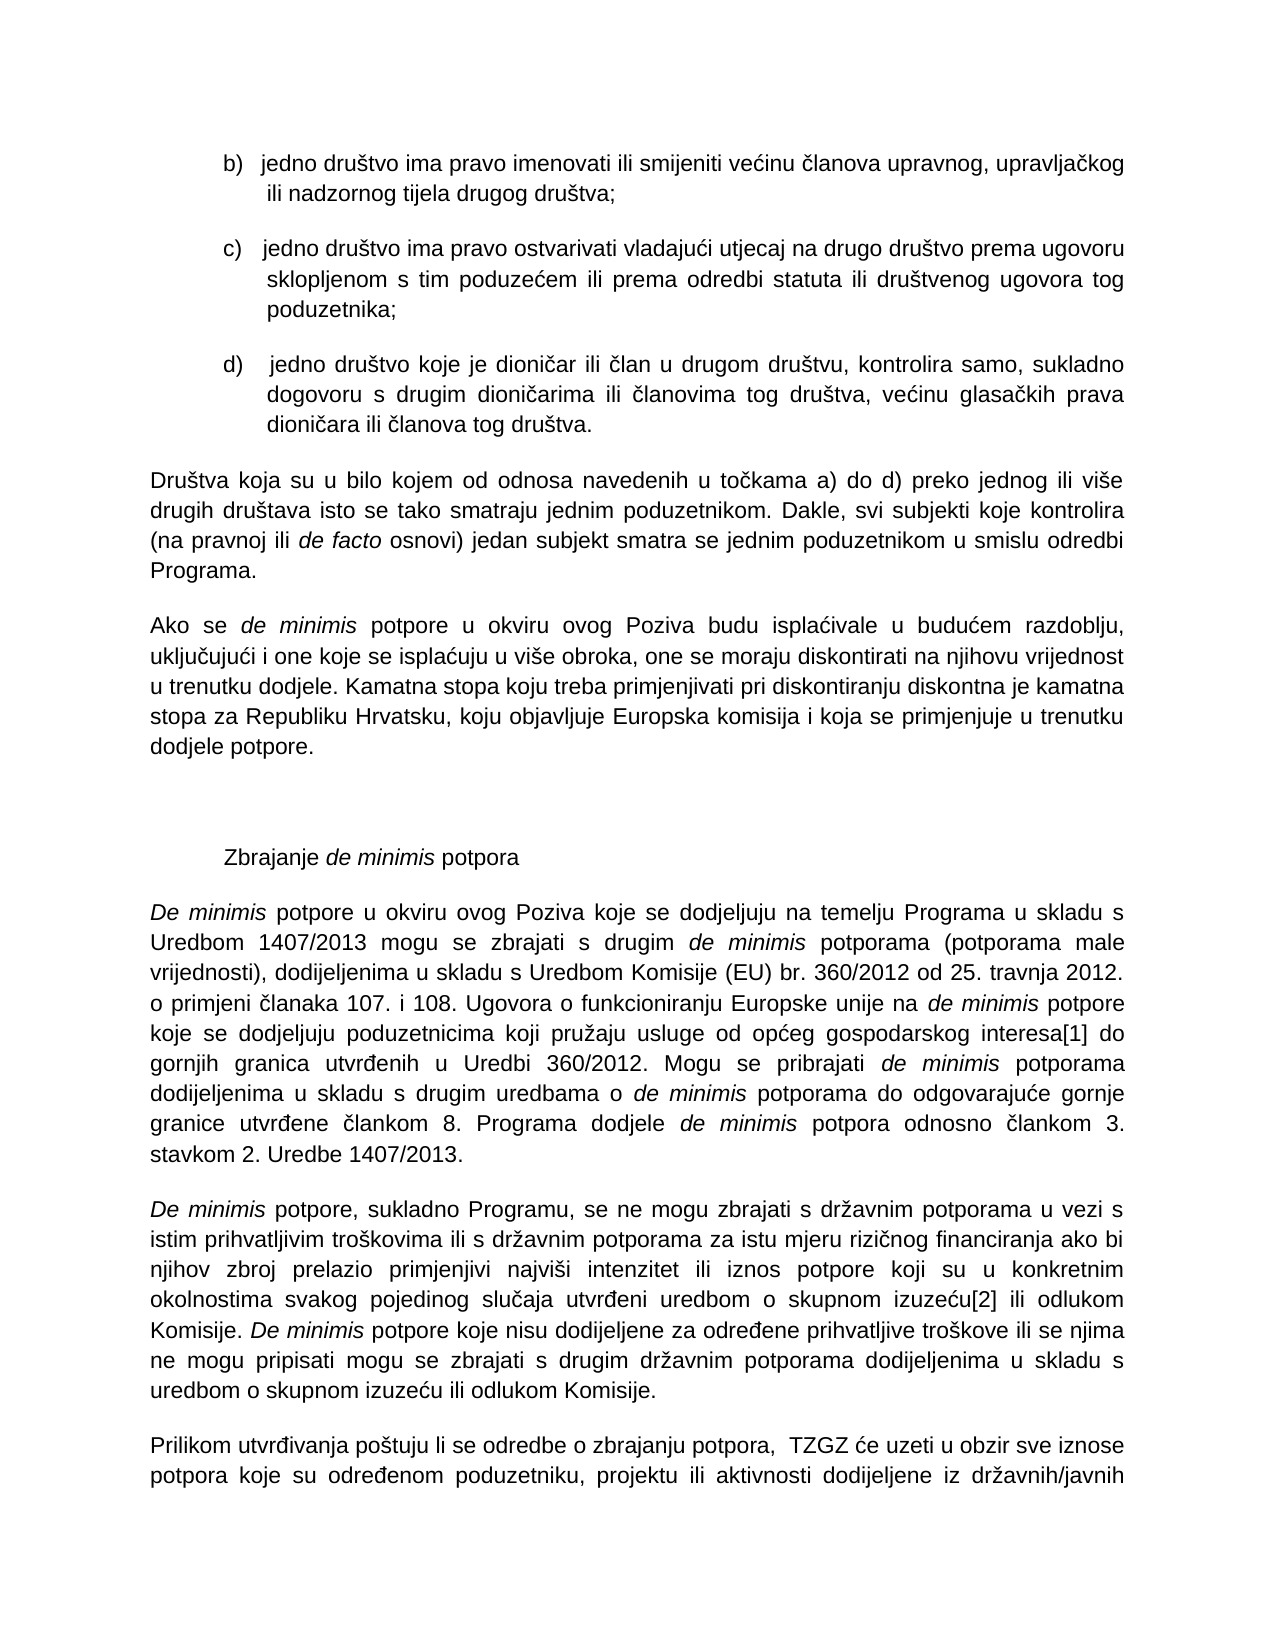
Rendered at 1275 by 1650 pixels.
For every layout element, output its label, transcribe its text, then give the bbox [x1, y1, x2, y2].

text Zbrajanje de minimis potpora [150, 844, 1125, 870]
text De minimis potpore, sukladno Programu, se ne mogu zbrajati s državnim potporama u vezi s istim prihvatljivim troškovima ili s državnim potporama za istu mjeru rizičnog financiranja ako bi njihov zbroj prelazio primjenjivi najviši intenzitet ili iznos potpore koji su u konkretnim okolnostima svakog pojedinog slučaja utvrđeni uredbom o skupnom izuzeću[2] ili odlukom Komisije. De minimis potpore koje nisu dodijeljene za određene prihvatljive troškove ili se njima ne mogu pripisati mogu se zbrajati s drugim državnim potporama dodijeljenima u skladu s uredbom o skupnom izuzeću ili odlukom Komisije. [150, 1196, 1125, 1403]
text Ako se de minimis potpore u okviru ovog Poziva budu isplaćivale u budućem razdoblju, uključujući i one koje se isplaćuju u više obroka, one se moraju diskontirati na njihovu vrijednost u trenutku dodjele. Kamatna stopa koju treba primjenjivati pri diskontiranju diskontna je kamatna stopa za Republiku Hrvatsku, koju objavljuje Europska komisija i koja se primjenjuje u trenutku dodjele potpore. [150, 612, 1125, 760]
text Društva koja su u bilo kojem od odnosa navedenih u točkama a) do d) preko jednog ili više drugih društava isto se tako smatraju jednim poduzetnikom. Dakle, svi subjekti koje kontrolira (na pravnoj ili de facto osnovi) jedan subjekt smatra se jednim poduzetnikom u smislu odredbi Programa. [150, 467, 1125, 584]
text b) jedno društvo ima pravo imenovati ili smijeniti većinu članova upravnog, upravljačkog ili nadzornog tijela drugog društva; [223, 150, 1125, 207]
text d) jedno društvo koje je dioničar ili član u drugom društvu, kontrolira samo, sukladno dogovoru s drugim dioničarima ili članovima tog društva, većinu glasačkih prava dioničara ili članova tog društva. [223, 351, 1125, 438]
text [150, 1432, 1125, 1489]
text c) jedno društvo ima pravo ostvarivati vladajući utjecaj na drugo društvo prema ugovoru sklopljenom s tim poduzećem ili prema odredbi statuta ili društvenog ugovora tog poduzetnika; [223, 235, 1125, 322]
text De minimis potpore u okviru ovog Poziva koje se dodjeljuju na temelju Programa u skladu s Uredbom 1407/2013 mogu se zbrajati s drugim de minimis potporama (potporama male vrijednosti), dodijeljenima u skladu s Uredbom Komisije (EU) br. 360/2012 od 25. travnja 2012. o primjeni članaka 107. i 108. Ugovora o funkcioniranju Europske unije na de minimis potpore koje se dodjeljuju poduzetnicima koji pružaju usluge od općeg gospodarskog interesa[1] do gornjih granica utvrđenih u Uredbi 360/2012. Mogu se pribrajati de minimis potporama dodijeljenima u skladu s drugim uredbama o de minimis potporama do odgovarajuće gornje granice utvrđene člankom 8. Programa dodjele de minimis potpora odnosno člankom 3. stavkom 2. Uredbe 1407/2013. [150, 899, 1125, 1167]
